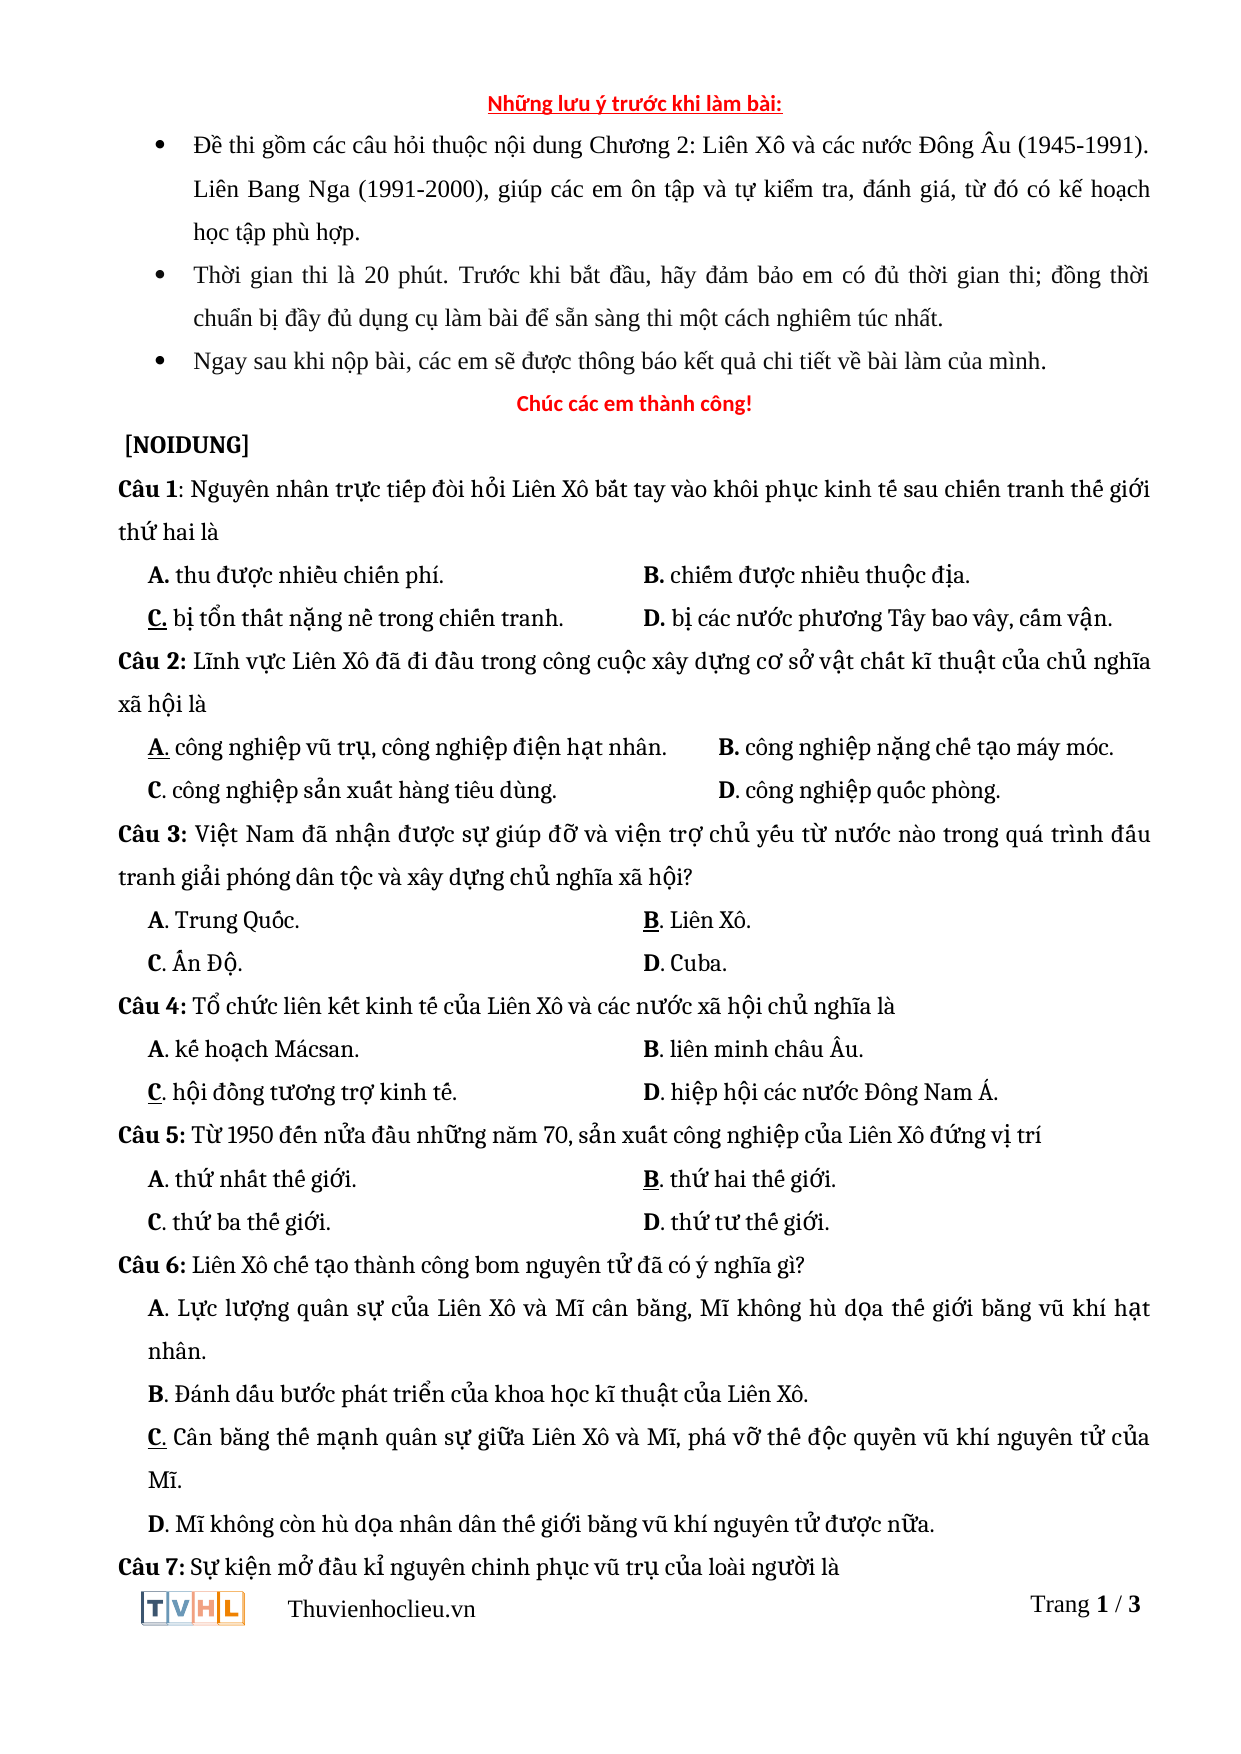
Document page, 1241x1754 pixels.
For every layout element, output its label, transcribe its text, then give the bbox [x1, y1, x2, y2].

text A. công nghiệp vũ trụ, công nghiệp điện hạt nhân. B. công nghiệp nặng chế tạo máy móc. [118, 733, 1152, 762]
text C. Cân bằng thế mạnh quân sự giữa Liên Xô và Mĩ, phá vỡ thế độc quyền vũ khí nguyên tử của Mĩ. [148, 1423, 1152, 1495]
text D. Mĩ không còn hù dọa nhân dân thế giới bằng vũ khí nguyên tử được nữa. [148, 1509, 1152, 1538]
text C. hội đồng tương trợ kinh tế. D. hiệp hội các nước Đông Nam Á. [118, 1078, 1152, 1107]
text [NOIDUNG] [118, 431, 1152, 460]
text Câu 3: Việt Nam đã nhận được sự giúp đỡ và viện trợ chủ yếu từ nước nào trong quá trình đấu tranh giải phóng dân tộc và xây dựng chủ nghĩa xã hội? [118, 819, 1152, 891]
text A. kế hoạch Mácsan. B. liên minh châu Âu. [118, 1035, 1152, 1064]
list Đề thi gồm các câu hỏi thuộc nội dung Chương 2: Liên Xô và các nước Đông Âu (1945-1991). Liên Bang Nga (1991-2000), giúp các em ôn tập và tự kiểm tra, đánh giá, từ đó có kế hoạch học tập phù hợp. [156, 131, 1152, 246]
text Chúc các em thành công! [118, 389, 1152, 417]
text C. thứ ba thế giới. D. thứ tư thế giới. [148, 1208, 1152, 1236]
text Câu 6: Liên Xô chế tạo thành công bom nguyên tử đã có ý nghĩa gì? [118, 1251, 1152, 1279]
text Câu 4: Tổ chức liên kết kinh tế của Liên Xô và các nước xã hội chủ nghĩa là [118, 992, 1152, 1021]
list Ngay sau khi nộp bài, các em sẽ được thông báo kết quả chi tiết về bài làm của mình. [156, 346, 1152, 375]
text Câu 1: Nguyên nhân trực tiếp đòi hỏi Liên Xô bắt tay vào khôi phục kinh tế sau chiến tranh thế giới thứ hai là [118, 474, 1152, 546]
text Câu 5: Từ 1950 đến nửa đầu những năm 70, sản xuất công nghiệp của Liên Xô đứng vị trí [118, 1121, 1152, 1150]
text A. Lực lượng quân sự của Liên Xô và Mĩ cân bằng, Mĩ không hù dọa thế giới bằng vũ khí hạt nhân. [148, 1294, 1152, 1366]
picture [140, 1589, 246, 1627]
text C. công nghiệp sản xuất hàng tiêu dùng. D. công nghiệp quốc phòng. [118, 776, 1152, 805]
text Câu 7: Sự kiện mở đầu kỉ nguyên chinh phục vũ trụ của loài người là [118, 1553, 1152, 1581]
text Những lưu ý trước khi làm bài: [118, 89, 1152, 117]
text A. thu được nhiều chiến phí. B. chiếm được nhiều thuộc địa. [118, 561, 1152, 589]
list Thời gian thi là 20 phút. Trước khi bắt đầu, hãy đảm bảo em có đủ thời gian thi; đồng thời chuẩn bị đầy đủ dụng cụ làm bài để sẵn sàng thi một cách nghiêm túc nhất. [156, 260, 1152, 332]
text A. Trung Quốc. B. Liên Xô. [118, 906, 1152, 934]
text C. Ấn Độ. D. Cuba. [118, 949, 1152, 978]
text A. thứ nhất thế giới. B. thứ hai thế giới. [148, 1164, 1152, 1193]
text Câu 2: Lĩnh vực Liên Xô đã đi đầu trong công cuộc xây dựng cơ sở vật chất kĩ thuật của chủ nghĩa xã hội là [118, 647, 1152, 719]
text C. bị tổn thất nặng nề trong chiến tranh. D. bị các nước phương Tây bao vây, cấm vận. [118, 604, 1152, 633]
text B. Đánh dấu bước phát triển của khoa học kĩ thuật của Liên Xô. [148, 1380, 1152, 1409]
